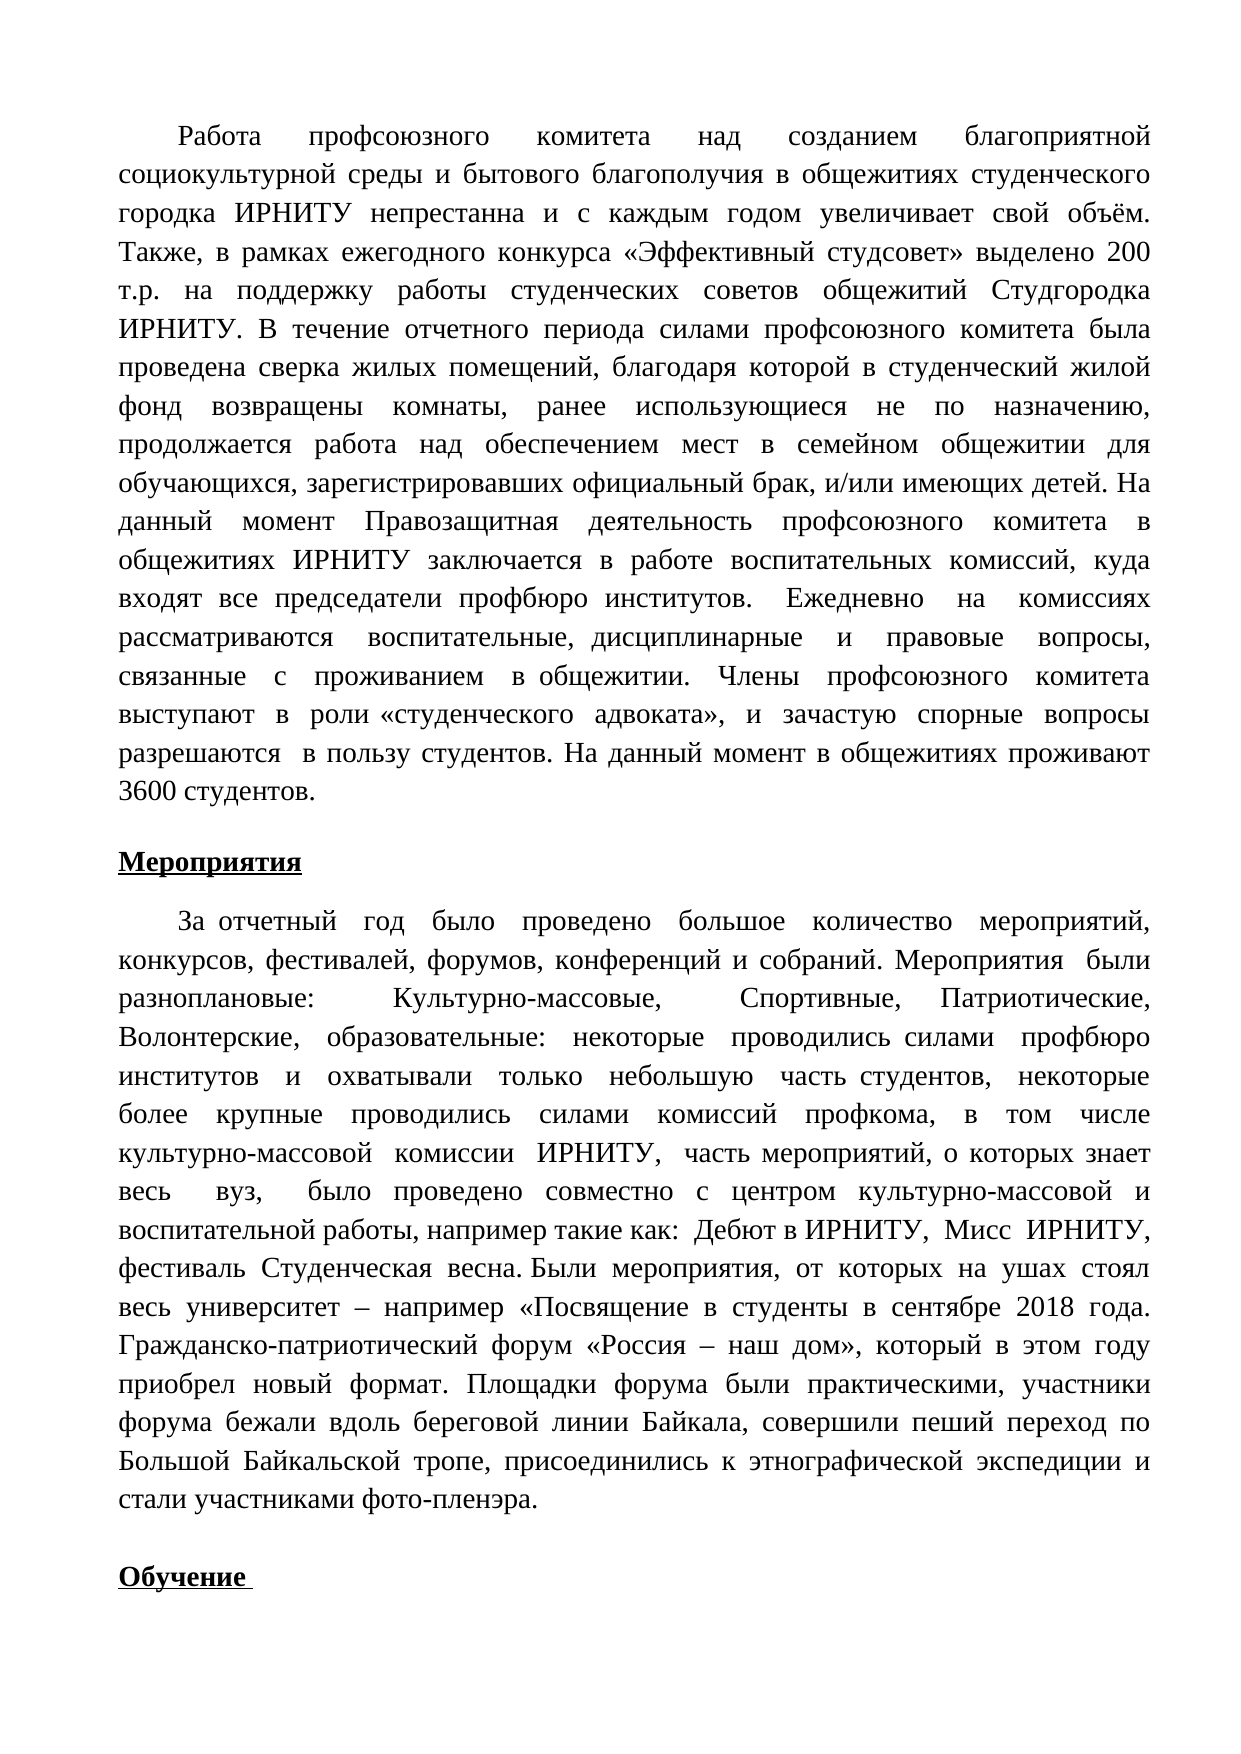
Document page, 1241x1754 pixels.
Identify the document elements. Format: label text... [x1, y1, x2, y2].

text Работа профсоюзного комитета над созданием благоприятной социокультурной среды и бытового благополучия в общежитиях студенческого городка ИРНИТУ непрестанна и с каждым годом увеличивает свой объём. Также, в рамках ежегодного конкурса «Эффективный студсовет» выделено 200 т.р. на поддержку работы студенческих советов общежитий Студгородка ИРНИТУ. В течение отчетного периода силами профсоюзного комитета была проведена сверка жилых помещений, благодаря которой в студенческий жилой фонд возвращены комнаты, ранее использующиеся не по назначению, продолжается работа над обеспечением мест в семейном общежитии для обучающихся, зарегистрировавших официальный брак, и/или имеющих детей. На данный момент Правозащитная деятельность профсоюзного комитета в общежитиях ИРНИТУ заключается в работе воспитательных комиссий, куда входят все председатели профбюро институтов. Ежедневно на комиссиях рассматриваются воспитательные, дисциплинарные и правовые вопросы, связанные с проживанием в общежитии. Члены профсоюзного комитета выступают в роли «студенческого адвоката», и зачастую спорные вопросы разрешаются в пользу студентов. На данный момент в общежитиях проживают 3600 студентов. [118, 118, 1152, 807]
text За отчетный год было проведено большое количество мероприятий, конкурсов, фестивалей, форумов, конференций и собраний. Мероприятия были разноплановые: Культурно-массовые, Спортивные, Патриотические, Волонтерские, образовательные: некоторые проводились силами профбюро институтов и охватывали только небольшую часть студентов, некоторые более крупные проводились силами комиссий профкома, в том числе культурно-массовой комиссии ИРНИТУ, часть мероприятий, о которых знает весь вуз, было проведено совместно с центром культурно-массовой и воспитательной работы, например такие как: Дебют в ИРНИТУ, Мисс ИРНИТУ, фестиваль Студенческая весна. Были мероприятия, от которых на ушах стоял весь университет – например «Посвящение в студенты в сентябре 2018 года. Гражданско-патриотический форум «Россия – наш дом», который в этом году приобрел новый формат. Площадки форума были практическими, участники форума бежали вдоль береговой линии Байкала, совершили пеший переход по Большой Байкальской тропе, присоединились к этнографической экспедиции и стали участниками фото-пленэра. [118, 903, 1152, 1515]
text Обучение [118, 1559, 1152, 1592]
text Мероприятия [118, 844, 1152, 878]
